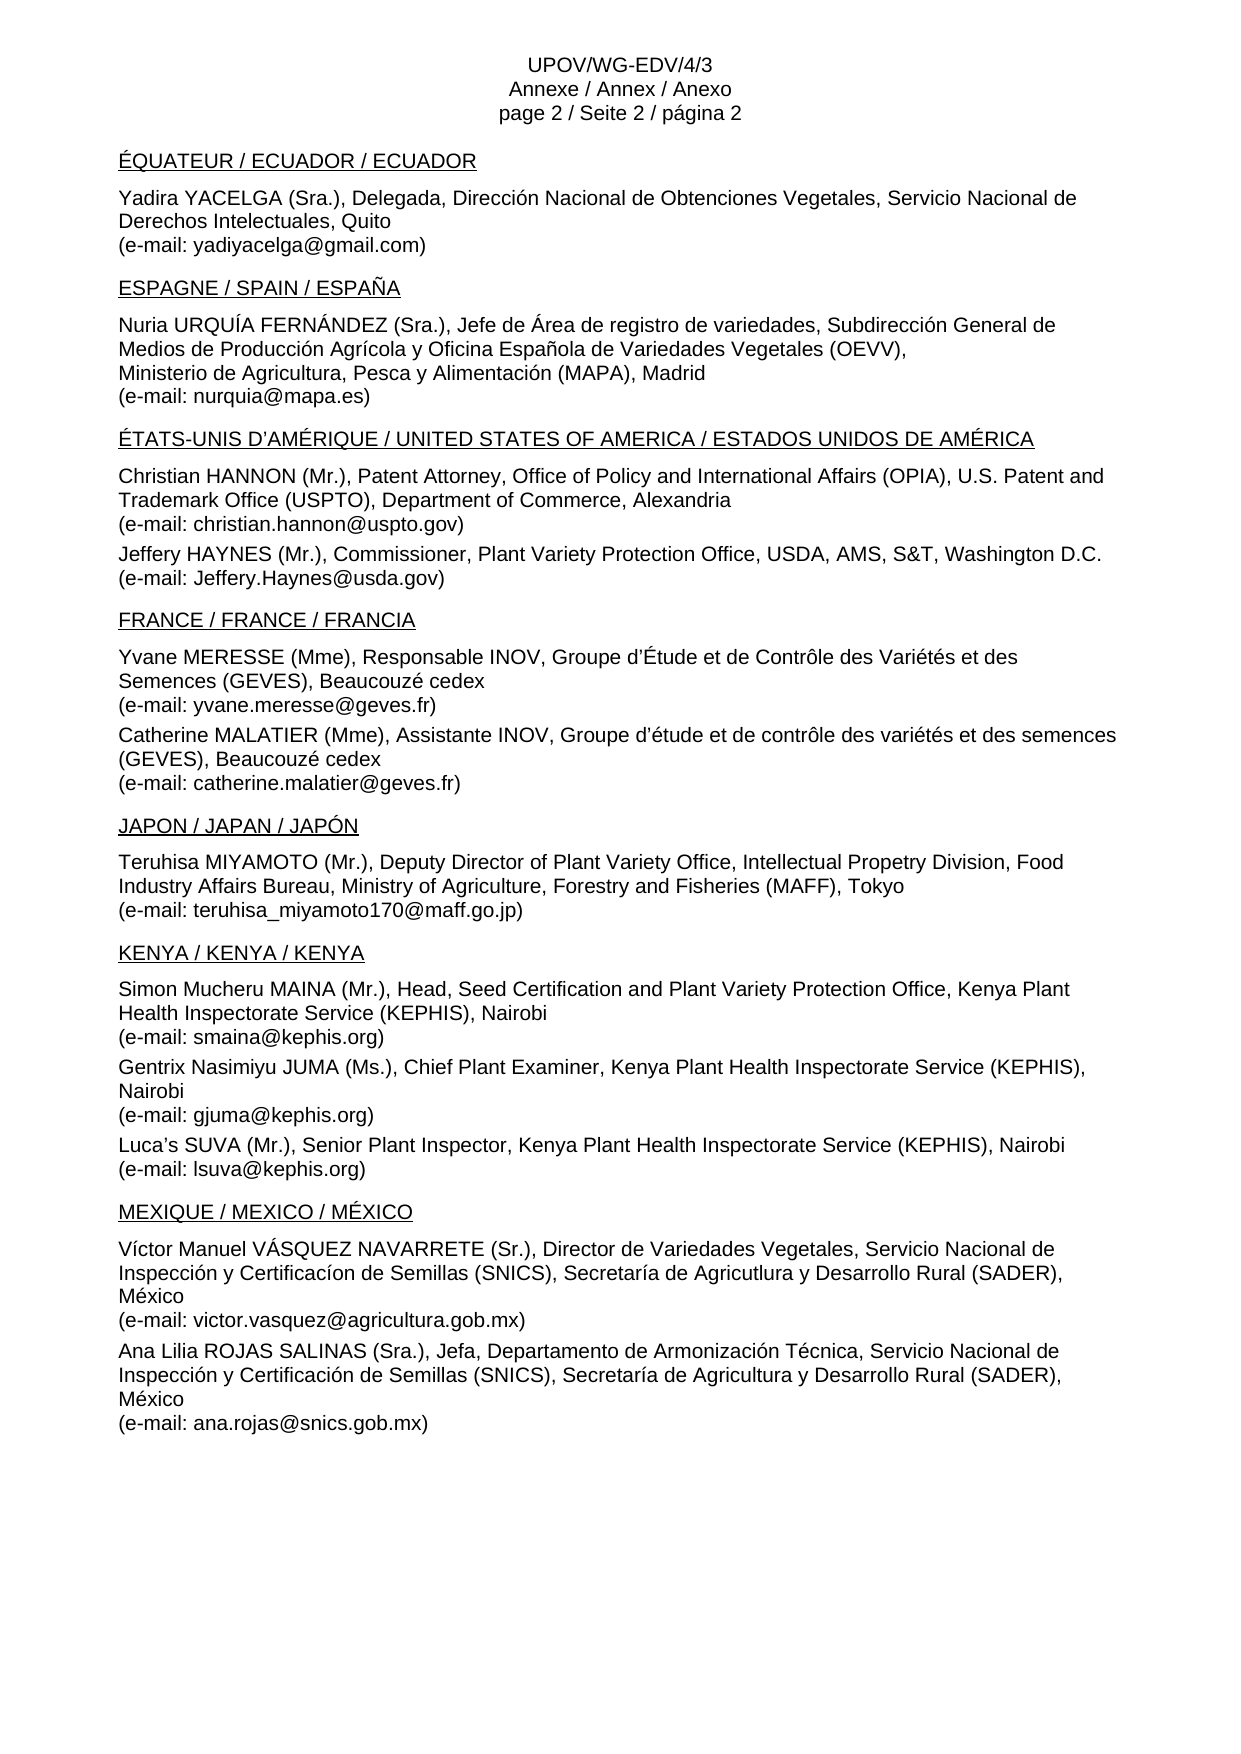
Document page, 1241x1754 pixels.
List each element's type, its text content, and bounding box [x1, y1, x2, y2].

text JAPON / JAPAN / JAPÓN [118, 813, 1122, 837]
text Jeffery HAYNES (Mr.), Commissioner, Plant Variety Protection Office, USDA, AMS, S&T, Washington D.C. (e-mail: Jeffery.Haynes@usda.gov) [118, 542, 1122, 589]
text Christian HANNON (Mr.), Patent Attorney, Office of Policy and International Affairs (OPIA), U.S. Patent and Trademark Office (USPTO), Department of Commerce, Alexandria (e-mail: christian.hannon@uspto.gov) [118, 463, 1122, 535]
text Luca’s SUVA (Mr.), Senior Plant Inspector, Kenya Plant Health Inspectorate Service (KEPHIS), Nairobi (e-mail: lsuva@kephis.org) [118, 1133, 1122, 1181]
text Catherine MALATIER (Mme), Assistante INOV, Groupe d’étude et de contrôle des variétés et des semences (GEVES), Beaucouzé cedex (e-mail: catherine.malatier@geves.fr) [118, 723, 1122, 795]
text MEXIQUE / MEXICO / MÉXICO [118, 1200, 1122, 1224]
text Víctor Manuel VÁSQUEZ NAVARRETE (Sr.), Director de Variedades Vegetales, Servicio Nacional de Inspección y Certificacíon de Semillas (SNICS), Secretaría de Agricutlura y Desarrollo Rural (SADER), México (e-mail: victor.vasquez@agricultura.gob.mx) [118, 1236, 1122, 1332]
text Ana Lilia ROJAS SALINAS (Sra.), Jefa, Departamento de Armonización Técnica, Servicio Nacional de Inspección y Certificación de Semillas (SNICS), Secretaría de Agricultura y Desarrollo Rural (SADER), México (e-mail: ana.rojas@snics.gob.mx) [118, 1338, 1122, 1434]
text Teruhisa MIYAMOTO (Mr.), Deputy Director of Plant Variety Office, Intellectual Propetry Division, Food Industry Affairs Bureau, Ministry of Agriculture, Forestry and Fisheries (MAFF), Tokyo (e-mail: teruhisa_miyamoto170@maff.go.jp) [118, 850, 1122, 922]
text FRANCE / France / FRANCIA [118, 608, 1122, 632]
text ESPAGNE / SPAIN / ESPAÑA [118, 276, 1122, 300]
text Nuria URQUÍA FERNÁNDEZ (Sra.), Jefe de Área de registro de variedades, Subdirección General de Medios de Producción Agrícola y Oficina Española de Variedades Vegetales (OEVV), Ministerio de Agricultura, Pesca y Alimentación (MAPA), Madrid (e-mail: nurquia@mapa.es) [118, 312, 1122, 408]
text KENYA / Kenya / KENYA [118, 941, 1122, 964]
text ÉTATS-UNIS D’AMÉRIQUE / UNITED STATES OF AMERICA / ESTADOS UNIDOS DE AMÉRICA [118, 427, 1122, 451]
text ÉQUATEUR / ECUADOR / ECUADOR [118, 149, 1122, 173]
text Gentrix Nasimiyu JUMA (Ms.), Chief Plant Examiner, Kenya Plant Health Inspectorate Service (KEPHIS), Nairobi (e-mail: gjuma@kephis.org) [118, 1055, 1122, 1127]
text Yvane MERESSE (Mme), Responsable INOV, Groupe d’Étude et de Contrôle des Variétés et des Semences (GEVES), Beaucouzé cedex (e-mail: yvane.meresse@geves.fr) [118, 645, 1122, 717]
text Simon Mucheru MAINA (Mr.), Head, Seed Certification and Plant Variety Protection Office, Kenya Plant Health Inspectorate Service (KEPHIS), Nairobi (e-mail: smaina@kephis.org) [118, 977, 1122, 1049]
text Yadira YACELGA (Sra.), Delegada, Dirección Nacional de Obtenciones Vegetales, Servicio Nacional de Derechos Intelectuales, Quito (e-mail: yadiyacelga@gmail.com) [118, 185, 1122, 257]
